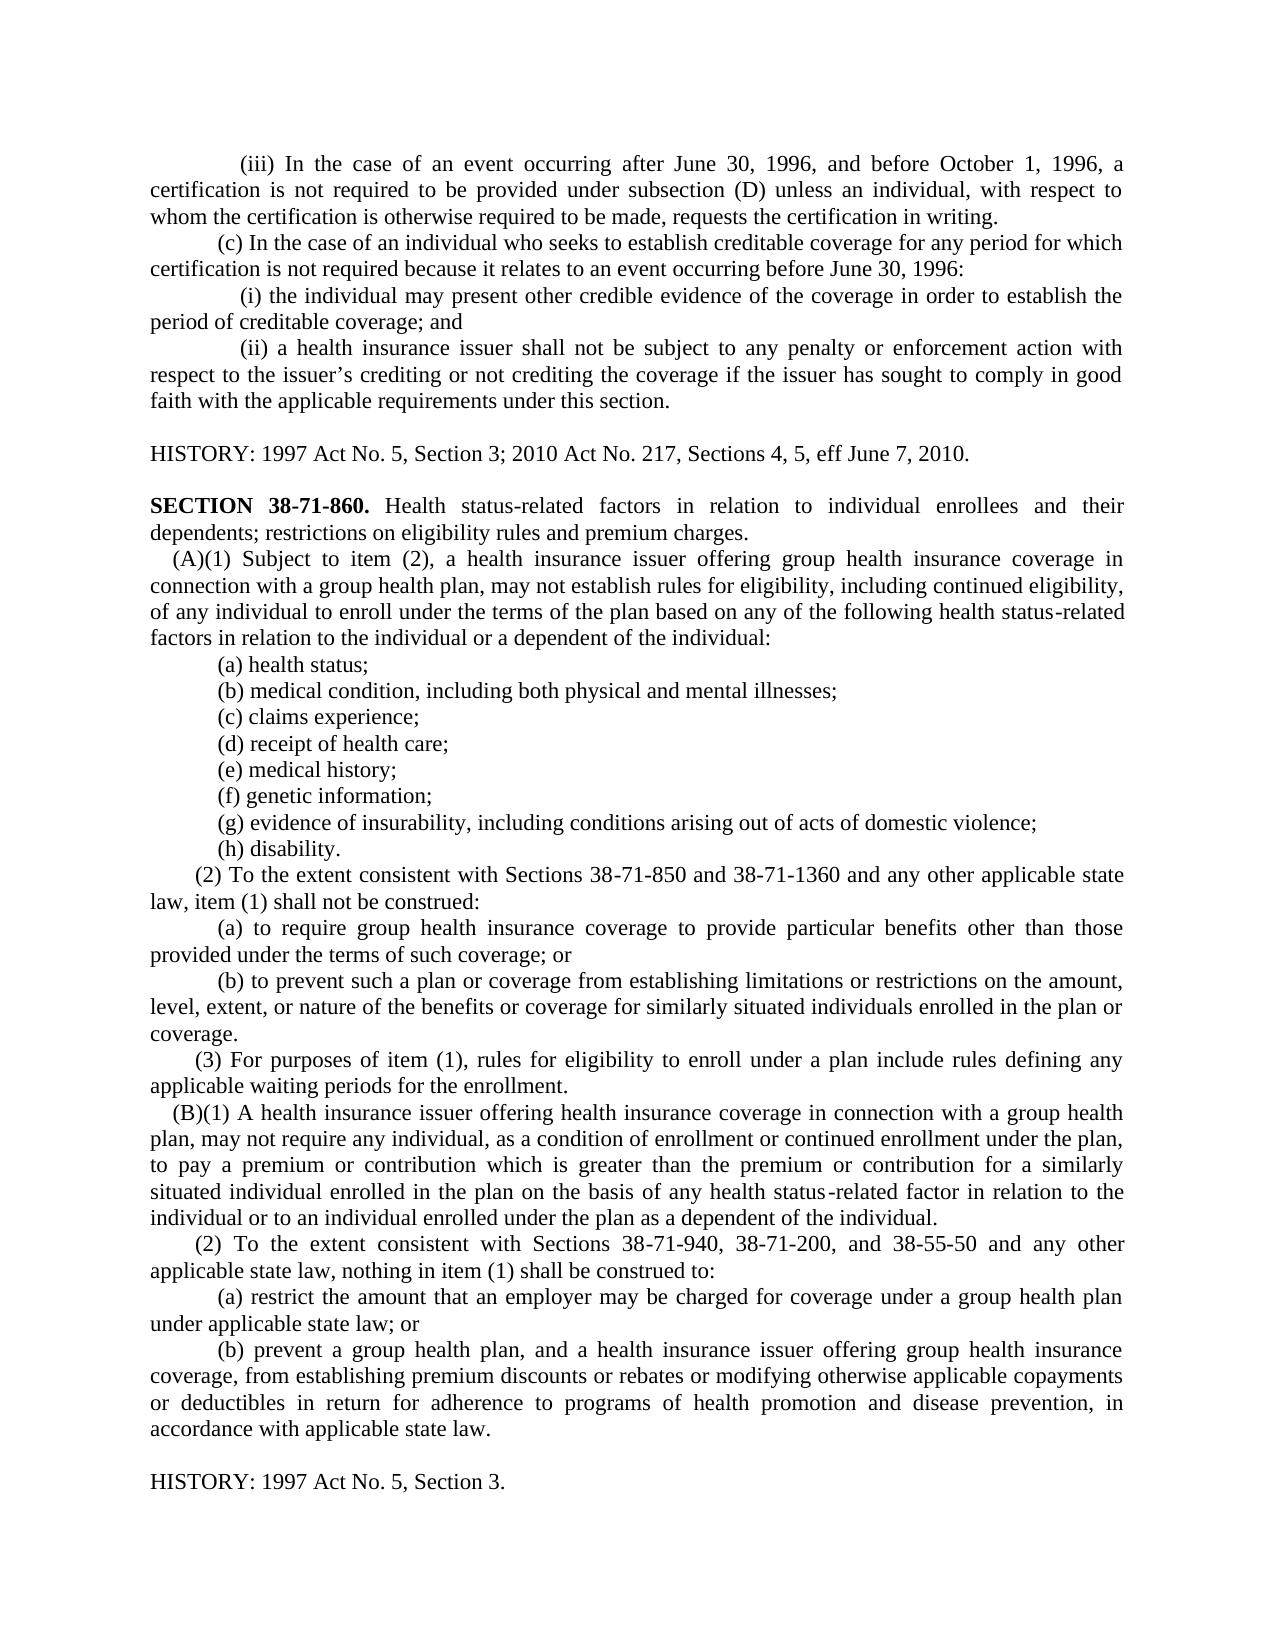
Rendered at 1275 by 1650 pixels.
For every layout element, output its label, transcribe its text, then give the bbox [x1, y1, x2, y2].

text (g) evidence of insurability, including conditions arising out of acts of domestic violence; [150, 809, 1125, 835]
text (f) genetic information; [150, 782, 1125, 809]
text (i) the individual may present other credible evidence of the coverage in order to establish the period of creditable coverage; and [150, 282, 1125, 334]
text (d) receipt of health care; [150, 730, 1125, 756]
text (e) medical history; [150, 756, 1125, 782]
text HISTORY: 1997 Act No. 5, Section 3. [150, 1468, 1125, 1494]
text (h) disability. [150, 835, 1125, 862]
text (b) to prevent such a plan or coverage from establishing limitations or restrictions on the amount, level, extent, or nature of the benefits or coverage for similarly situated individuals enrolled in the plan or coverage. [150, 967, 1125, 1046]
text (a) to require group health insurance coverage to provide particular benefits other than those provided under the terms of such coverage; or [150, 914, 1125, 967]
text (2) To the extent consistent with Sections 38-71-850 and 38-71-1360 and any other applicable state law, item (1) shall not be construed: [150, 862, 1125, 914]
text (ii) a health insurance issuer shall not be subject to any penalty or enforcement action with respect to the issuer’s crediting or not crediting the coverage if the issuer has sought to comply in good faith with the applicable requirements under this section. [150, 334, 1125, 413]
text (c) In the case of an individual who seeks to establish creditable coverage for any period for which certification is not required because it relates to an event occurring before June 30, 1996: [150, 229, 1125, 282]
text (iii) In the case of an event occurring after June 30, 1996, and before October 1, 1996, a certification is not required to be provided under subsection (D) unless an individual, with respect to whom the certification is otherwise required to be made, requests the certification in writing. [150, 150, 1125, 229]
text (a) restrict the amount that an employer may be charged for coverage under a group health plan under applicable state law; or [150, 1283, 1125, 1336]
text (2) To the extent consistent with Sections 38-71-940, 38-71-200, and 38-55-50 and any other applicable state law, nothing in item (1) shall be construed to: [150, 1231, 1125, 1283]
text HISTORY: 1997 Act No. 5, Section 3; 2010 Act No. 217, Sections 4, 5, eff June 7, 2010. [150, 440, 1125, 466]
text (b) medical condition, including both physical and mental illnesses; [150, 677, 1125, 703]
text (b) prevent a group health plan, and a health insurance issuer offering group health insurance coverage, from establishing premium discounts or rebates or modifying otherwise applicable copayments or deductibles in return for adherence to programs of health promotion and disease prevention, in accordance with applicable state law. [150, 1336, 1125, 1441]
text (a) health status; [150, 651, 1125, 677]
text SECTION 38-71-860. Health status-related factors in relation to individual enrollees and their dependents; restrictions on eligibility rules and premium charges. [150, 493, 1125, 545]
text (B)(1) A health insurance issuer offering health insurance coverage in connection with a group health plan, may not require any individual, as a condition of enrollment or continued enrollment under the plan, to pay a premium or contribution which is greater than the premium or contribution for a similarly situated individual enrolled in the plan on the basis of any health status-related factor in relation to the individual or to an individual enrolled under the plan as a dependent of the individual. [150, 1099, 1125, 1231]
text (3) For purposes of item (1), rules for eligibility to enroll under a plan include rules defining any applicable waiting periods for the enrollment. [150, 1046, 1125, 1099]
text (c) claims experience; [150, 703, 1125, 730]
text (A)(1) Subject to item (2), a health insurance issuer offering group health insurance coverage in connection with a group health plan, may not establish rules for eligibility, including continued eligibility, of any individual to enroll under the terms of the plan based on any of the following health status-related factors in relation to the individual or a dependent of the individual: [150, 545, 1125, 651]
